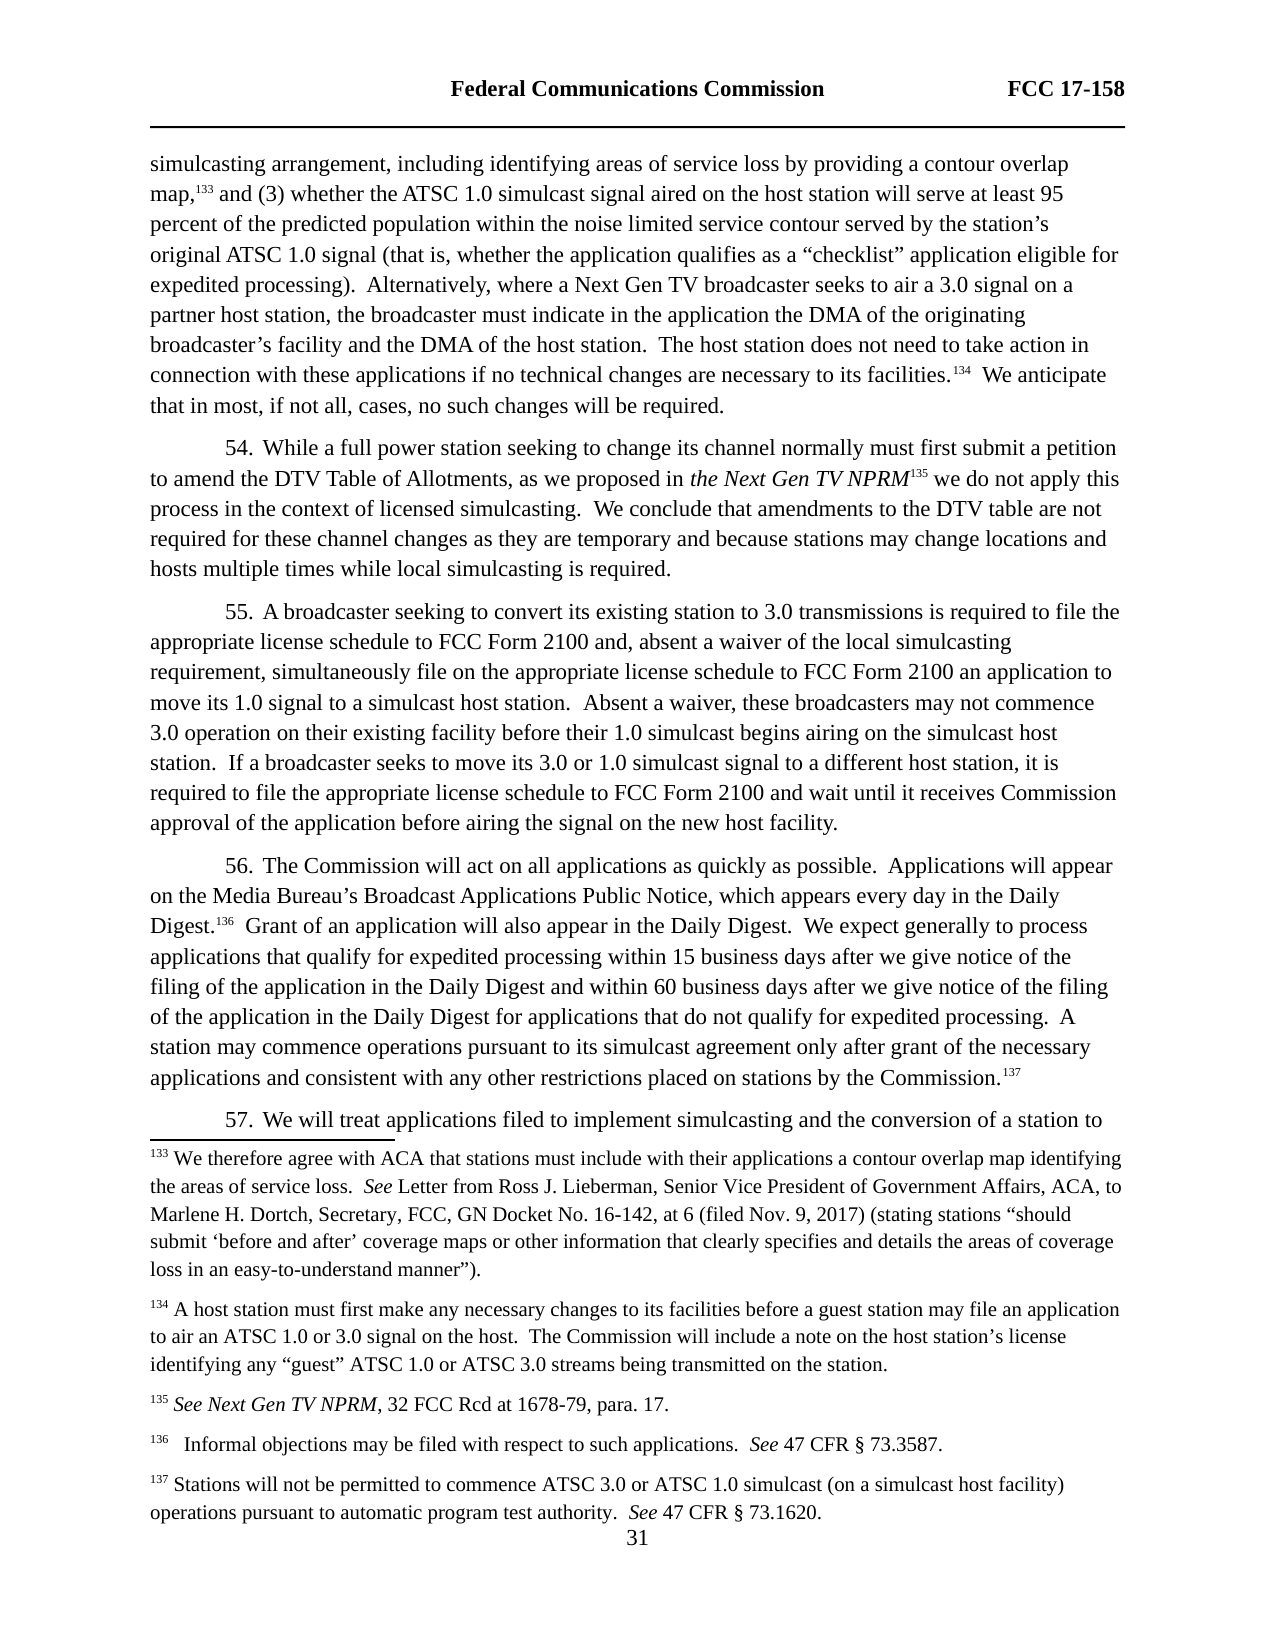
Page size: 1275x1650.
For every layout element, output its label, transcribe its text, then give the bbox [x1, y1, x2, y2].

text A broadcaster seeking to convert its existing station to 3.0 transmissions is required to file the appropriate license schedule to FCC Form 2100 and, absent a waiver of the local simulcasting requirement, simultaneously file on the appropriate license schedule to FCC Form 2100 an application to move its 1.0 signal to a simulcast host station. Absent a waiver, these broadcasters may not commence 3.0 operation on their existing facility before their 1.0 simulcast begins airing on the simulcast host station. If a broadcaster seeks to move its 3.0 or 1.0 simulcast signal to a different host station, it is required to file the appropriate license schedule to FCC Form 2100 and wait until it receives Commission approval of the application before airing the signal on the new host facility. [150, 598, 1125, 836]
text We require that a Next Gen TV broadcaster file an application with the Commission, and receive approval, before: (1) moving its 1.0 signal to a temporary simulcast host station or moving its 1.0 simulcast to a different host station, or discontinuing a 1.0 guest signal; (2) commencing the airing of a 3.0 channel on a 3.0 host station (that has already converted to 3.0 operation), moving its 3.0 channel to a different host station, or discontinuing a 3.0 guest signal; or (3) converting its existing station to 3.0 operation or from 3.0 back to 1.0. For all of these applications, we adopt a streamlined one-step process that will require the filing of only an application for modification of license (i.e., without first filing an application for a construction permit), provided no other changes are being requested in the application that would require the filing of an application for a construction permit under the Commission’s rules. A broadcaster seeking to air a 1.0 signal on a simulcast host station or to air a 3.0 signal on a host station is required to file the appropriate license schedule to FCC Form 2100 identifying, among other information, the station serving as the host and the technical facilities of the host station. Where the broadcaster seeks to air its 1.0 signal on a simulcast host station, the broadcaster must also indicate on the application (1) the predicted population within the noise limited service contour served by the station’s original ATSC 1.0 signal, (2) the predicted population within the noise limited service contour served by the station’s original ATSC 1.0 signal that will lose the station’s ATSC 1.0 service as a result of the simulcasting arrangement, including identifying areas of service loss by providing a contour overlap map, and (3) whether the ATSC 1.0 simulcast signal aired on the host station will serve at least 95 percent of the predicted population within the noise limited service contour served by the station’s original ATSC 1.0 signal (that is, whether the application qualifies as a “checklist” application eligible for expedited processing). Alternatively, where a Next Gen TV broadcaster seeks to air a 3.0 signal on a partner host station, the broadcaster must indicate in the application the DMA of the originating broadcaster’s facility and the DMA of the host station. The host station does not need to take action in connection with these applications if no technical changes are necessary to its facilities. We anticipate that in most, if not all, cases, no such changes will be required. [150, 150, 1125, 418]
text While a full power station seeking to change its channel normally must first submit a petition to amend the DTV Table of Allotments, as we proposed in the Next Gen TV NPRM we do not apply this process in the context of licensed simulcasting. We conclude that amendments to the DTV table are not required for these channel changes as they are temporary and because stations may change locations and hosts multiple times while local simulcasting is required. [150, 434, 1125, 582]
text The Commission will act on all applications as quickly as possible. Applications will appear on the Media Bureau’s Broadcast Applications Public Notice, which appears every day in the Daily Digest. Grant of an application will also appear in the Daily Digest. We expect generally to process applications that qualify for expedited processing within 15 business days after we give notice of the filing of the application in the Daily Digest and within 60 business days after we give notice of the filing of the application in the Daily Digest for applications that do not qualify for expedited processing. A station may commence operations pursuant to its simulcast agreement only after grant of the necessary applications and consistent with any other restrictions placed on stations by the Commission. [150, 852, 1125, 1090]
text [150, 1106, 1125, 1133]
